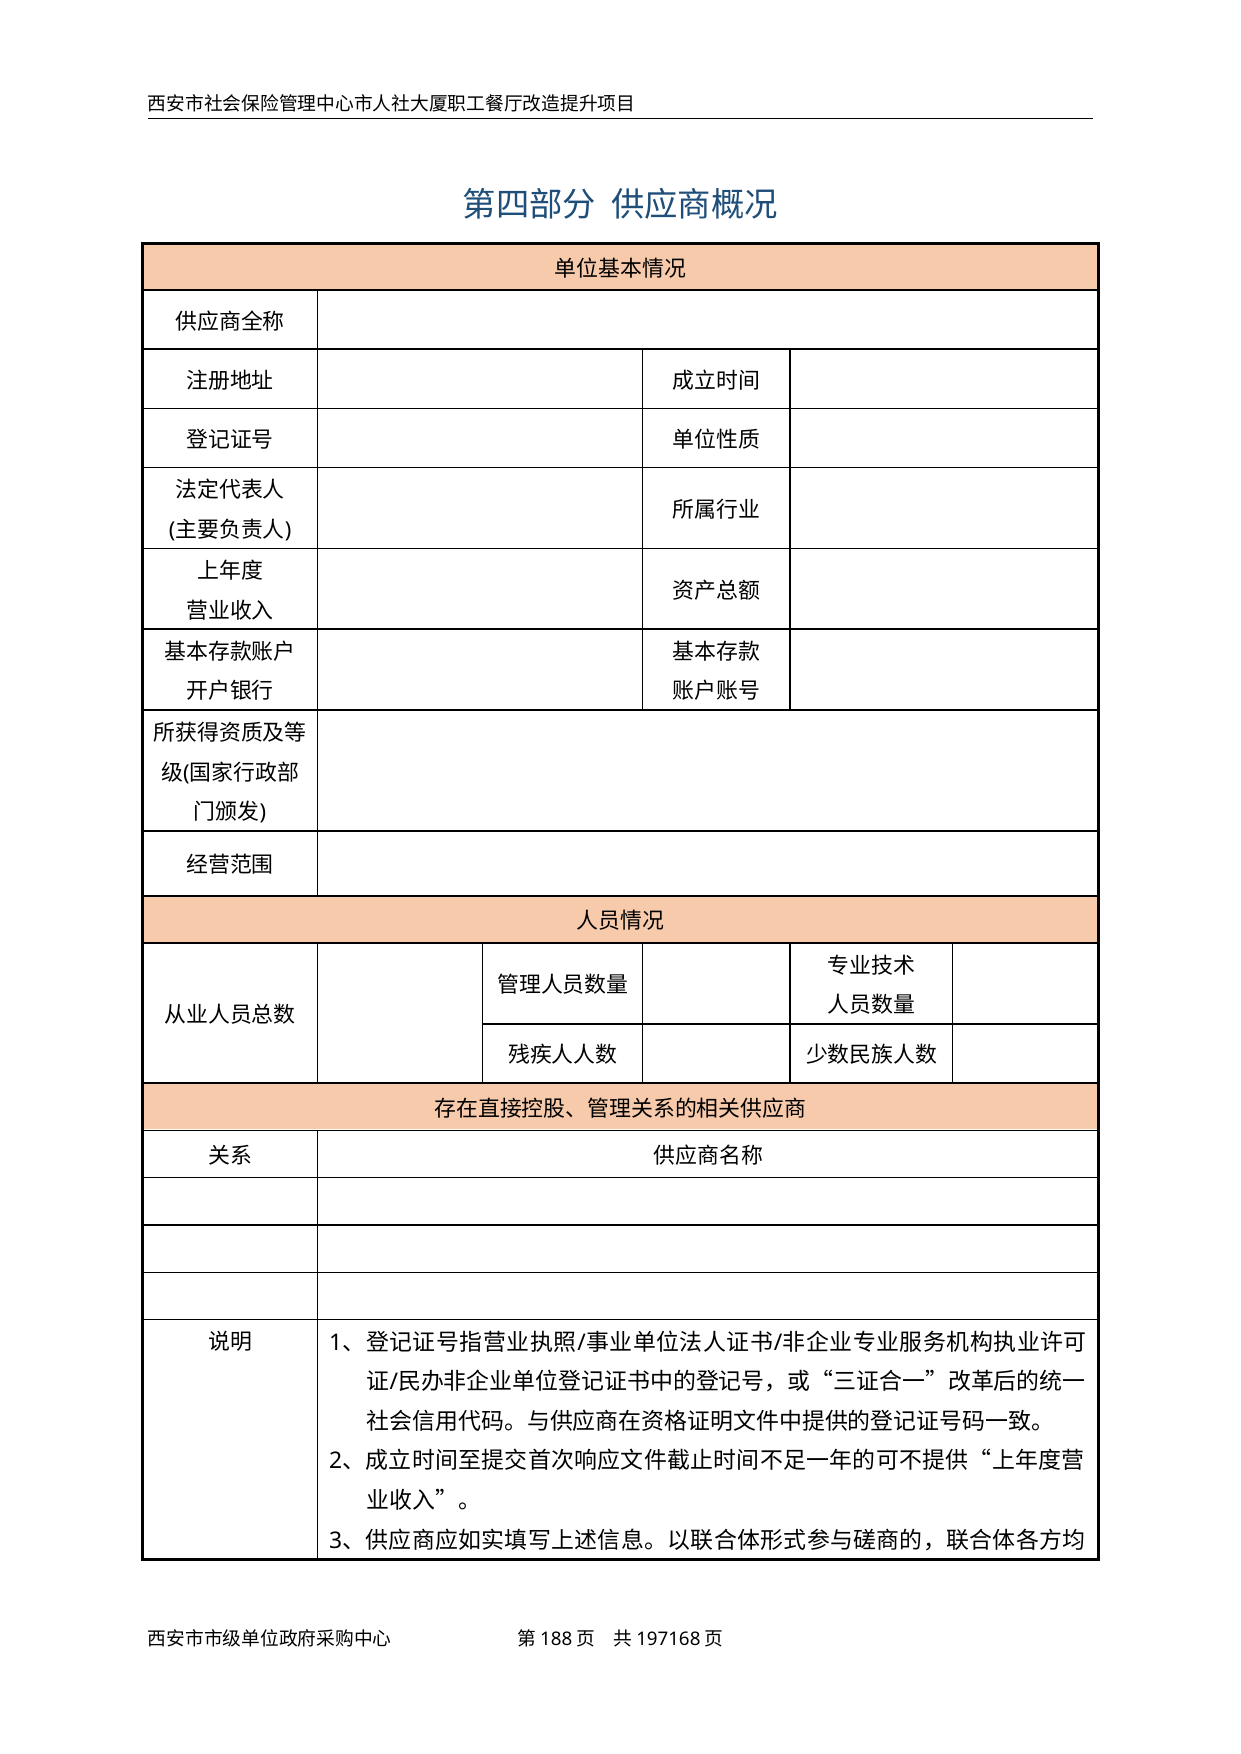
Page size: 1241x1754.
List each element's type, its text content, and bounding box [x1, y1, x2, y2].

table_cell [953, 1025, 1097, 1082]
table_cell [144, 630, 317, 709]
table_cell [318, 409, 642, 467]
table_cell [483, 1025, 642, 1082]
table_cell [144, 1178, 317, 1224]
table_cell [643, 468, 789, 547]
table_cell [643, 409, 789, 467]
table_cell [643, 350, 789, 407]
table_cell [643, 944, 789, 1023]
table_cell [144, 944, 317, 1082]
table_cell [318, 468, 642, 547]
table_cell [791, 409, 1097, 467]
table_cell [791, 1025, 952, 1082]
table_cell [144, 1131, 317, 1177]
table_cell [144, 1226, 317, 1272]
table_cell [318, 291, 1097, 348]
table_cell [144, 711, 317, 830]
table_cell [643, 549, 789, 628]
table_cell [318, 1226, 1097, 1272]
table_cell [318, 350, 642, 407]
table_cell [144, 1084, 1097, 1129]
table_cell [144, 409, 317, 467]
text 第四部分 供应商概况 [148, 163, 1093, 242]
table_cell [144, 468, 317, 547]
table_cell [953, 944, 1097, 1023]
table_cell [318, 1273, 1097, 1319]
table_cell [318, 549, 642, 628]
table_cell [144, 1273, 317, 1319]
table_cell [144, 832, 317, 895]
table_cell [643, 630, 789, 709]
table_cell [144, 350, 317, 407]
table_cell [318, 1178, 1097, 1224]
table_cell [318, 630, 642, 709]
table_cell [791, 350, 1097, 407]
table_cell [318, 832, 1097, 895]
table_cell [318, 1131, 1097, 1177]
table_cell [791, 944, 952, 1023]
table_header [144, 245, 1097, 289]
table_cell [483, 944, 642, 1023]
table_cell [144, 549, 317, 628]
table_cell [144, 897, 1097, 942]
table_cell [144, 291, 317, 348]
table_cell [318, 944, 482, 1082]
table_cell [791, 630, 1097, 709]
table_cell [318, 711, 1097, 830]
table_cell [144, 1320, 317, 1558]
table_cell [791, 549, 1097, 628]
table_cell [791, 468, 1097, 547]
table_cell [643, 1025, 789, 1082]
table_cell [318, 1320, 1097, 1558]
